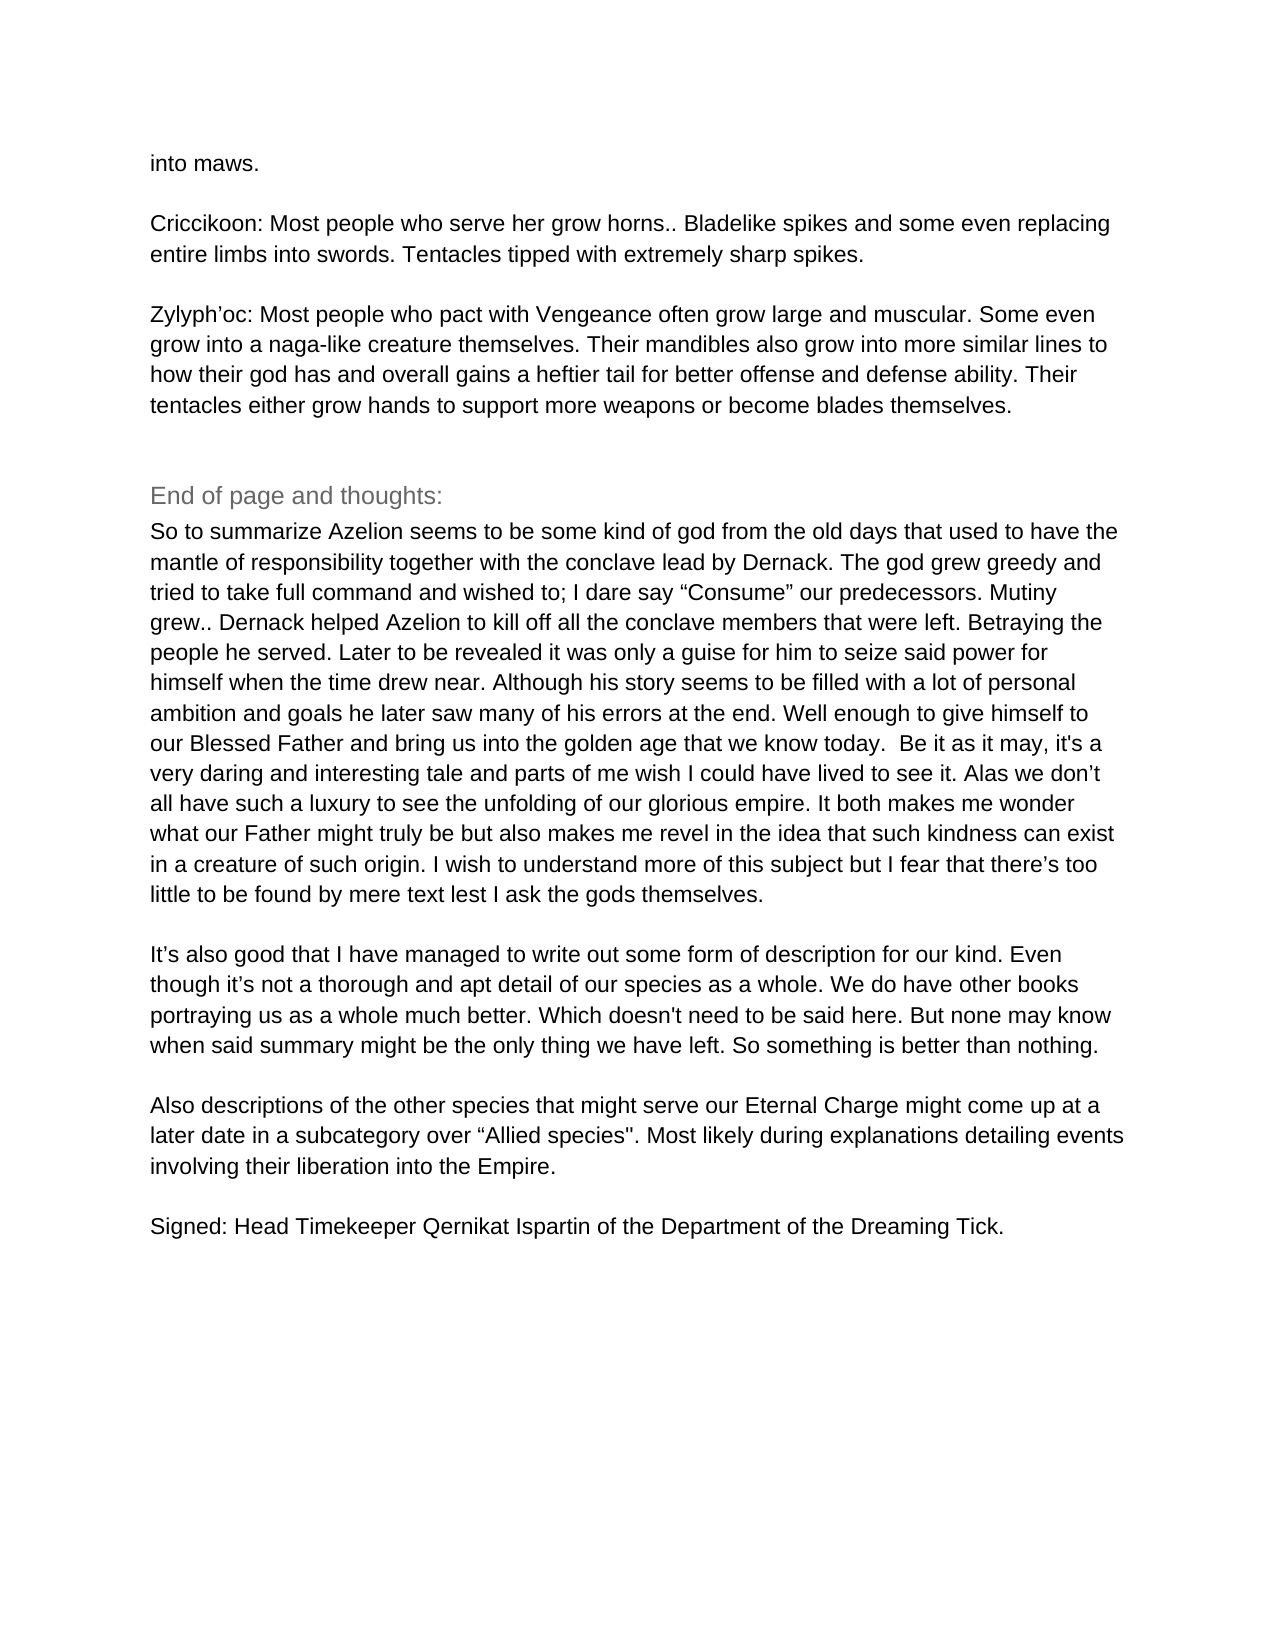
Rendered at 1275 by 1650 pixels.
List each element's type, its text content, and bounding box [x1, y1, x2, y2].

text Zylyph’oc: Most people who pact with Vengeance often grow large and muscular. Some even grow into a naga-like creature themselves. Their mandibles also grow into more similar lines to how their god has and overall gains a heftier tail for better offense and defense ability. Their tentacles either grow hands to support more weapons or become blades themselves. [150, 271, 1125, 448]
subtitle End of page and thoughts: [150, 481, 1125, 510]
text So to summarize Azelion seems to be some kind of god from the old days that used to have the mantle of responsibility together with the conclave lead by Dernack. The god grew greedy and tried to take full command and wished to; I dare say “Consume” our predecessors. Mutiny grew.. Dernack helped Azelion to kill off all the conclave members that were left. Betraying the people he served. Later to be revealed it was only a guise for him to seize said power for himself when the time drew near. Although his story seems to be filled with a lot of personal ambition and goals he later saw many of his errors at the end. Well enough to give himself to our Blessed Father and bring us into the golden age that we know today. Be it as it may, it's a very daring and interesting tale and parts of me wish I could have lived to see it. Alas we don’t all have such a luxury to see the unfolding of our glorious empire. It both makes me wonder what our Father might truly be but also makes me revel in the idea that such kindness can exist in a creature of such origin. I wish to understand more of this subject but I fear that there’s too little to be found by mere text lest I ask the gods themselves. It’s also good that I have managed to write out some form of description for our kind. Even though it’s not a thorough and apt detail of our species as a whole. We do have other books portraying us as a whole much better. Which doesn't need to be said here. But none may know when said summary might be the only thing we have left. So something is better than nothing. Also descriptions of the other species that might serve our Eternal Charge might come up at a later date in a subcategory over “Allied species''. Most likely during explanations detailing events involving their liberation into the Empire. [150, 518, 1125, 1209]
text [150, 150, 1125, 267]
text Signed: Head Timekeeper Qernikat Ispartin of the Department of the Dreaming Tick. [150, 1213, 1125, 1239]
